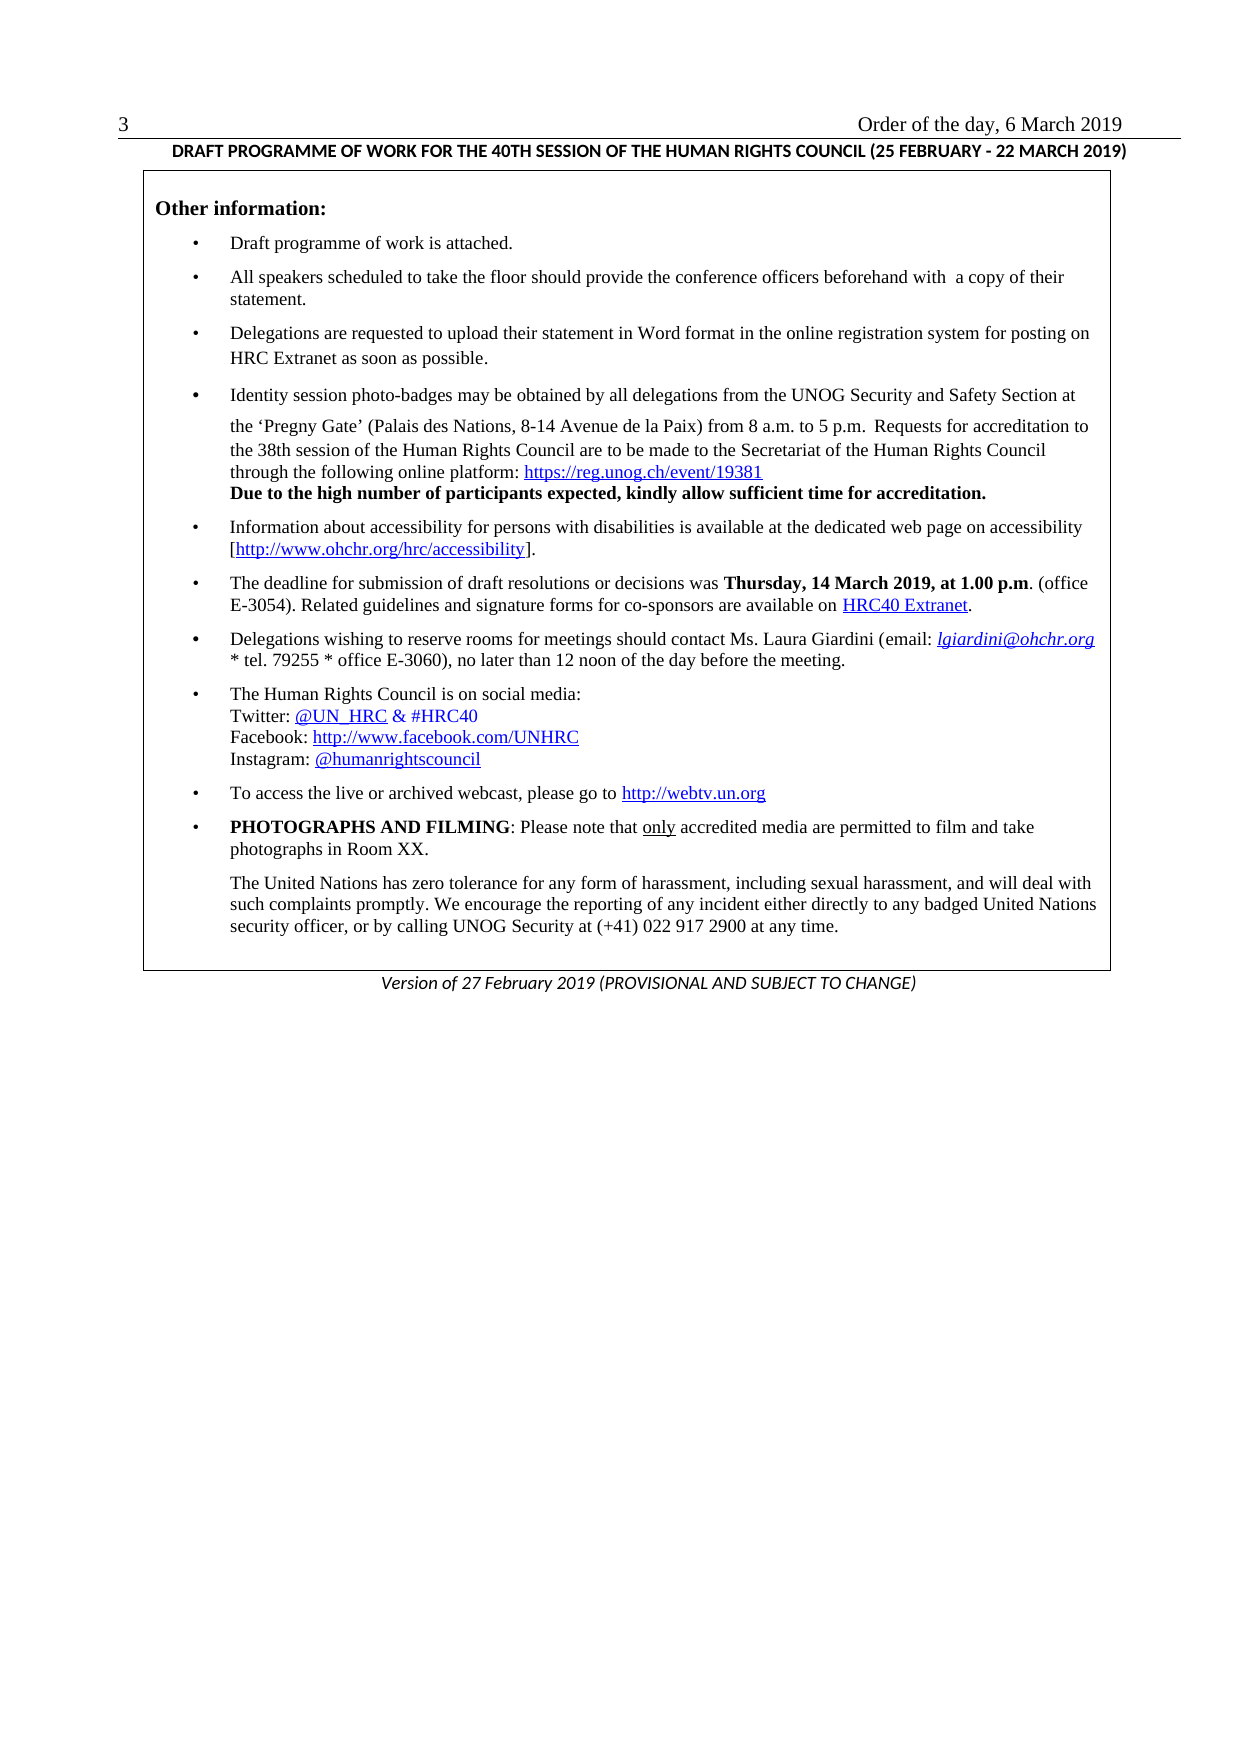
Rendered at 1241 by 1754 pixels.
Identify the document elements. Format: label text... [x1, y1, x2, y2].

text Draft Programme of Work for the 40th session of the Human Rights Council (25 february - 22 march 2019) Version of 27 February 2019 (PROVISIONAL AND SUBJECT TO CHANGE) [118, 139, 1181, 994]
table_header Other information: Draft programme of work is attached. All speakers scheduled to take the floor should provide the conference officers beforehand with a copy of their statement. Delegations are requested to upload their statement in Word format in the online registration system for posting on HRC Extranet as soon as possible. Identity session photo-badges may be obtained by all delegations from the UNOG Security and Safety Section at the ‘Pregny Gate’ (Palais des Nations, 8-14 Avenue de la Paix) from 8 a.m. to 5 p.m. Requests for accreditation to the 38th session of the Human Rights Council are to be made to the Secretariat of the Human Rights Council through the following online platform: https://reg.unog.ch/event/19381 Due to the high number of participants expected, kindly allow sufficient time for accreditation. Information about accessibility for persons with disabilities is available at the dedicated web page on accessibility [http://www.ohchr.org/hrc/accessibility]. The deadline for submission of draft resolutions or decisions was Thursday, 14 March 2019, at 1.00 p.m. (office E-3054). Related guidelines and signature forms for co-sponsors are available on HRC40 Extranet. Delegations wishing to reserve rooms for meetings should contact Ms. Laura Giardini (email: lgiardini@ohchr.org * tel. 79255 * office E-3060), no later than 12 noon of the day before the meeting. The Human Rights Council is on social media: Twitter: @UN_HRC & #HRC40 Facebook: http://www.facebook.com/UNHRC Instagram: @humanrightscouncil To access the live or archived webcast, please go to http://webtv.un.org PHOTOGRAPHS AND FILMING: Please note that only accredited media are permitted to film and take photographs in Room XX. The United Nations has zero tolerance for any form of harassment, including sexual harassment, and will deal with such complaints promptly. We encourage the reporting of any incident either directly to any badged United Nations security officer, or by calling UNOG Security at (+41) 022 917 2900 at any time. [144, 171, 1110, 970]
